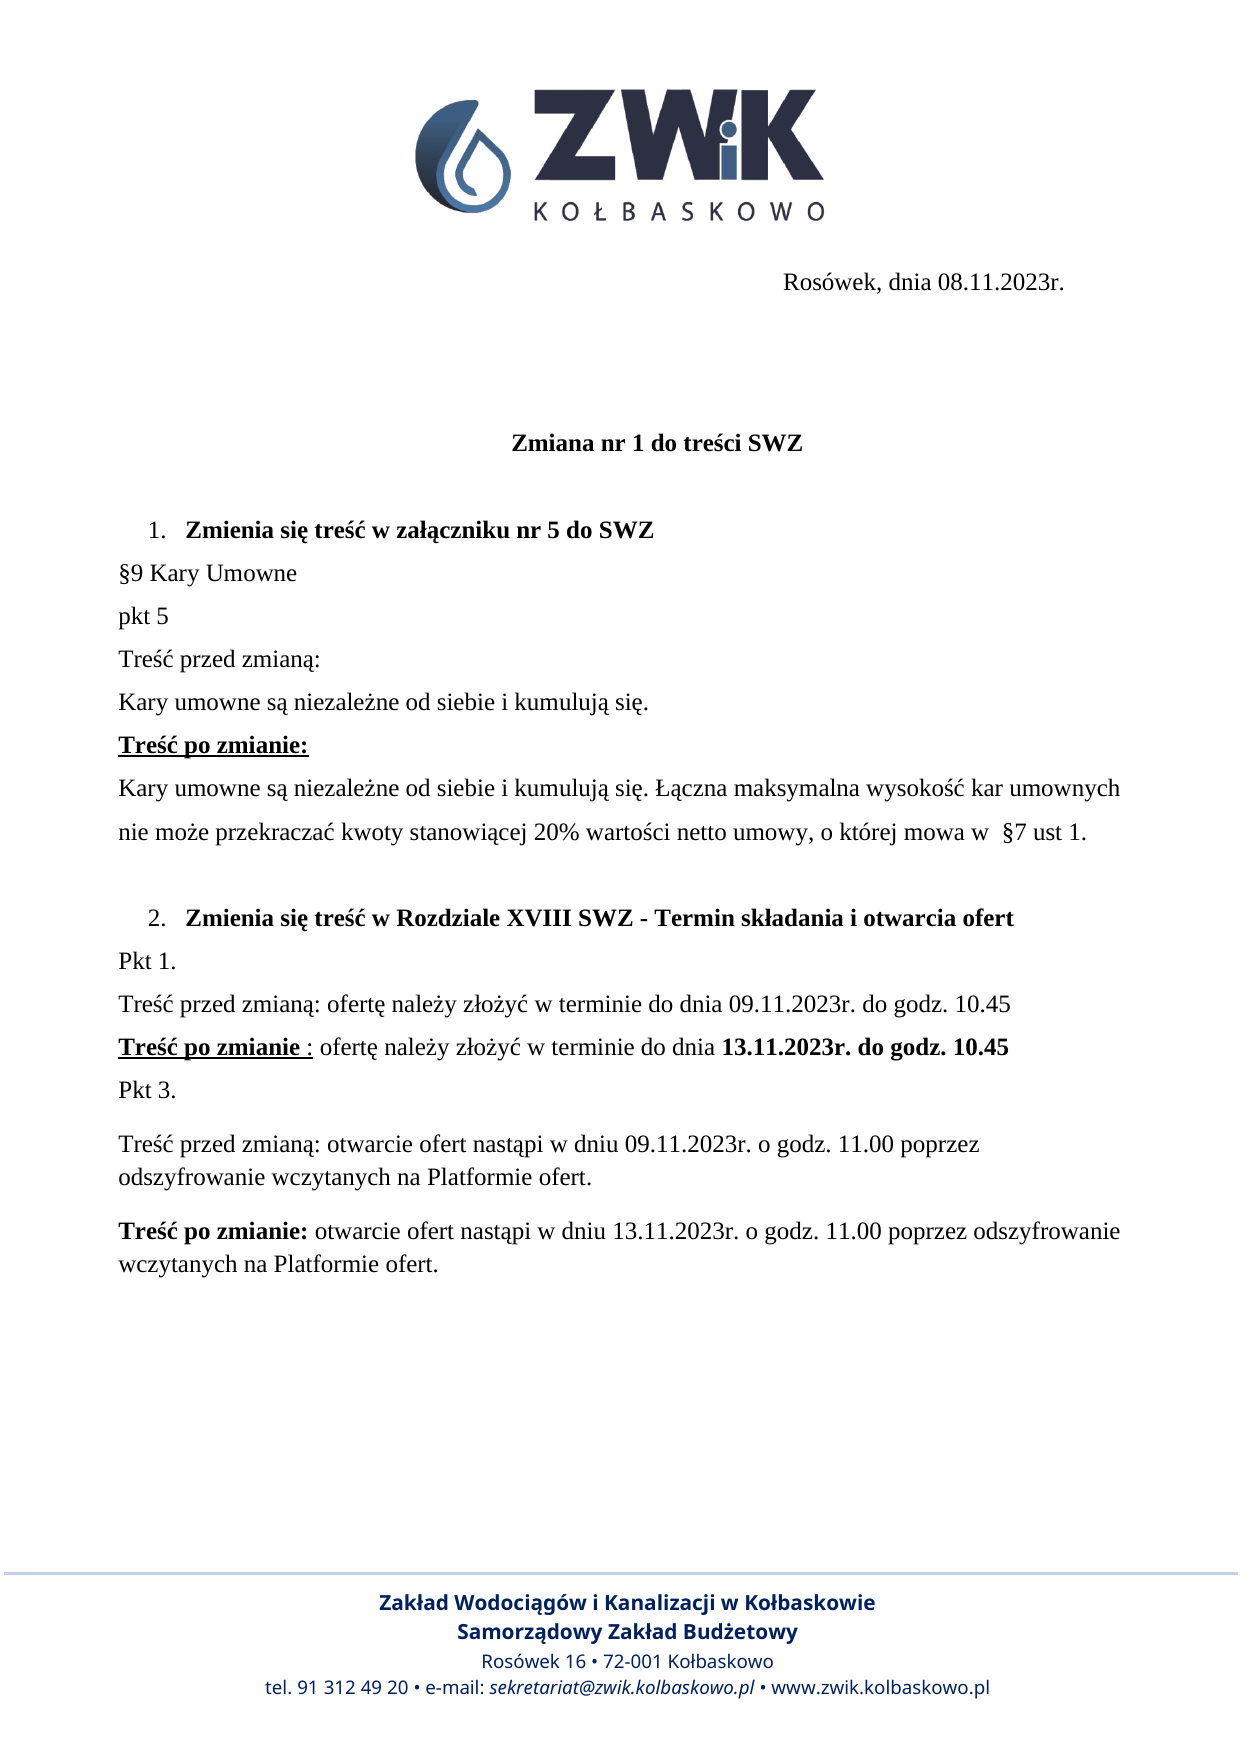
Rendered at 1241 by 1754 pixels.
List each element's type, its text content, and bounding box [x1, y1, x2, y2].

list Zmienia się treść w załączniku nr 5 do SWZ [148, 515, 1122, 543]
text Rosówek, dnia 08.11.2023r. [709, 267, 1122, 296]
text Pkt 1. [118, 946, 1122, 975]
text Treść przed zmianą: otwarcie ofert nastąpi w dniu 09.11.2023r. o godz. 11.00 poprzez odszyfrowanie wczytanych na Platformie ofert. [118, 1129, 1122, 1191]
text Kary umowne są niezależne od siebie i kumulują się. Łączna maksymalna wysokość kar umownych nie może przekraczać kwoty stanowiącej 20% wartości netto umowy, o której mowa w §7 ust 1. [118, 773, 1122, 845]
text pkt 5 [118, 601, 1122, 630]
text §9 Kary Umowne [118, 558, 1122, 587]
text Treść po zmianie: [118, 730, 1122, 759]
text Pkt 3. [118, 1075, 1122, 1104]
text Treść po zmianie: otwarcie ofert nastąpi w dniu 13.11.2023r. o godz. 11.00 poprzez odszyfrowanie wczytanych na Platformie ofert. [118, 1216, 1122, 1278]
picture [414, 88, 826, 222]
text Treść przed zmianą: [118, 644, 1122, 673]
text Kary umowne są niezależne od siebie i kumulują się. [118, 687, 1122, 716]
list Zmienia się treść w Rozdziale XVIII SWZ - Termin składania i otwarcia ofert [148, 903, 1122, 932]
text Treść po zmianie : ofertę należy złożyć w terminie do dnia 13.11.2023r. do godz. 10.45 [118, 1032, 1122, 1061]
text Zmiana nr 1 do treści SWZ [118, 428, 1122, 457]
text Treść przed zmianą: ofertę należy złożyć w terminie do dnia 09.11.2023r. do godz. 10.45 [118, 989, 1122, 1018]
